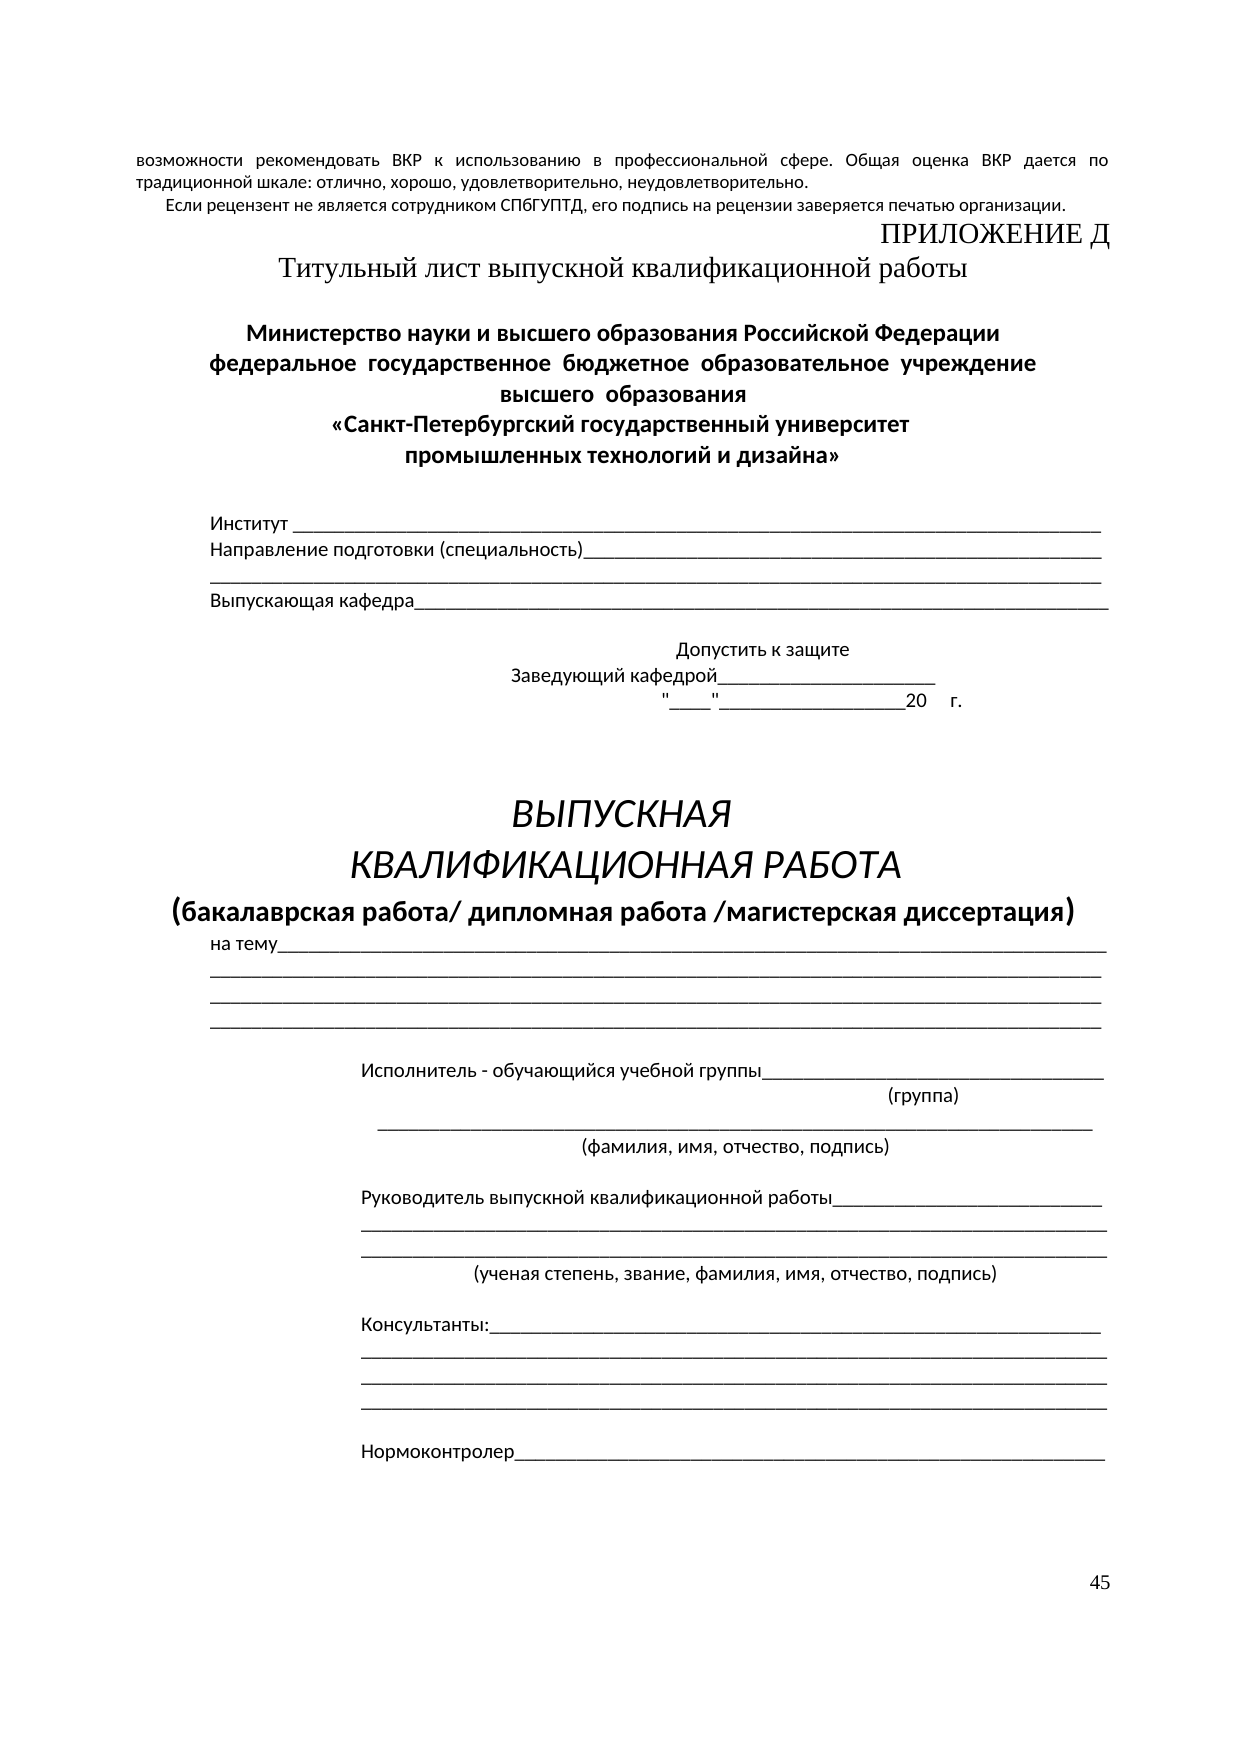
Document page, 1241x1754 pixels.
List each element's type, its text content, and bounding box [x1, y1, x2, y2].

text _____________________________________________________________________ [286, 1108, 1110, 1133]
text ______________________________________________________________________________________ [165, 561, 1110, 587]
subtitle ВЫПУСКНАЯ [136, 787, 1110, 838]
text ________________________________________________________________________ [286, 1209, 1110, 1235]
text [136, 148, 1110, 193]
text (бакалаврская работа/ дипломная работа /магистерская диссертация) [136, 889, 1110, 930]
text "____"__________________20 г. [165, 687, 1110, 713]
text ______________________________________________________________________________________ [136, 955, 1110, 981]
subtitle «Санкт-Петербургский государственный университет промышленных технологий и дизайна» [136, 409, 1110, 470]
text ________________________________________________________________________ [286, 1387, 1110, 1413]
text ________________________________________________________________________ [286, 1362, 1110, 1387]
text Заведующий кафедрой_____________________ [165, 662, 1110, 687]
text Исполнитель - обучающийся учебной группы_________________________________ [286, 1057, 1110, 1082]
text Нормоконтролер_________________________________________________________ [286, 1438, 1110, 1464]
text (группа) [286, 1082, 1110, 1108]
text ПРИЛОЖЕНИЕ Д [136, 216, 1110, 250]
text ______________________________________________________________________________________ [136, 981, 1110, 1006]
subtitle высшего образования [136, 378, 1110, 409]
text Допустить к защите [165, 636, 1110, 662]
text Институт ______________________________________________________________________________ [165, 511, 1110, 536]
text на тему________________________________________________________________________________ [136, 930, 1110, 955]
subtitle Министерство науки и высшего образования Российской Федерации [136, 317, 1110, 348]
text ______________________________________________________________________________________ [136, 1006, 1110, 1032]
text Консультанты:___________________________________________________________ [286, 1311, 1110, 1337]
text ________________________________________________________________________ [286, 1337, 1110, 1362]
text (фамилия, имя, отчество, подпись) [286, 1133, 1110, 1159]
text (ученая степень, звание, фамилия, имя, отчество, подпись) [286, 1260, 1110, 1286]
text Титульный лист выпускной квалификационной работы [136, 250, 1110, 283]
text Направление подготовки (специальность)__________________________________________________ [165, 536, 1110, 561]
text Руководитель выпускной квалификационной работы__________________________ [286, 1184, 1110, 1209]
text Если рецензент не является сотрудником СПбГУПТД, его подпись на рецензии заверяется печатью организации. [136, 193, 1110, 216]
text Выпускающая кафедра___________________________________________________________________ [165, 587, 1110, 612]
subtitle КВАЛИФИКАЦИОННАЯ РАБОТА [136, 838, 1110, 889]
subtitle федеральное государственное бюджетное образовательное учреждение [136, 348, 1110, 378]
text ________________________________________________________________________ [286, 1235, 1110, 1260]
